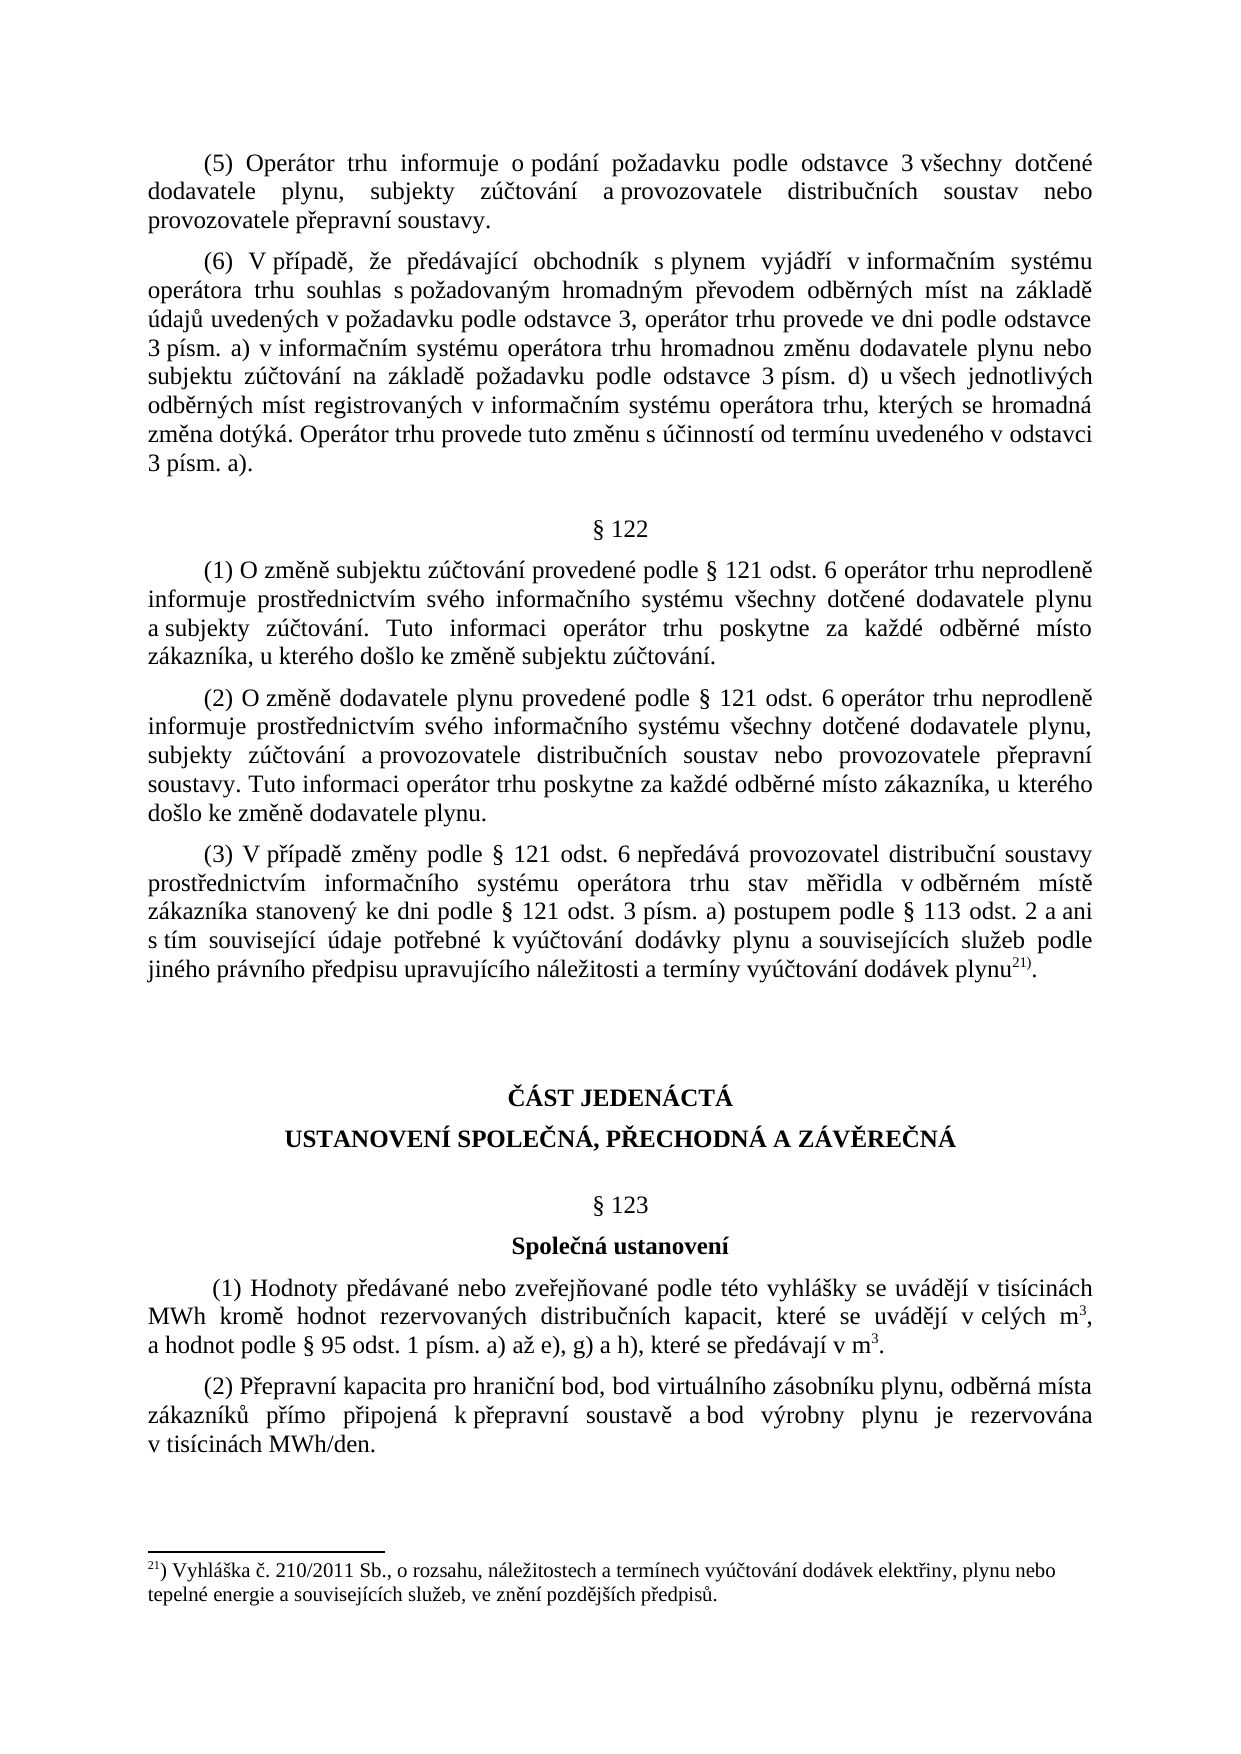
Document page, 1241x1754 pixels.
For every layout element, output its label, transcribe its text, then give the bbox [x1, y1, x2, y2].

text § 122 [148, 514, 1093, 543]
text Společná ustanovení [148, 1231, 1093, 1260]
text (6) V případě, že předávající obchodník s plynem vyjádří v informačním systému operátora trhu souhlas s požadovaným hromadným převodem odběrných míst na základě údajů uvedených v požadavku podle odstavce 3, operátor trhu provede ve dni podle odstavce 3 písm. a) v informačním systému operátora trhu hromadnou změnu dodavatele plynu nebo subjektu zúčtování na základě požadavku podle odstavce 3 písm. d) u všech jednotlivých odběrných míst registrovaných v informačním systému operátora trhu, kterých se hromadná změna dotýká. Operátor trhu provede tuto změnu s účinností od termínu uvedeného v odstavci 3 písm. a). [148, 246, 1093, 476]
text (2) O změně dodavatele plynu provedené podle § 121 odst. 6 operátor trhu neprodleně informuje prostřednictvím svého informačního systému všechny dotčené dodavatele plynu, subjekty zúčtování a provozovatele distribučních soustav nebo provozovatele přepravní soustavy. Tuto informaci operátor trhu poskytne za každé odběrné místo zákazníka, u kterého došlo ke změně dodavatele plynu. [148, 683, 1093, 826]
text (3) V případě změny podle § 121 odst. 6 nepředává provozovatel distribuční soustavy prostřednictvím informačního systému operátora trhu stav měřidla v odběrném místě zákazníka stanovený ke dni podle § 121 odst. 3 písm. a) postupem podle § 113 odst. 2 a ani s tím související údaje potřebné k vyúčtování dodávky plynu a souvisejících služeb podle jiného právního předpisu upravujícího náležitosti a termíny vyúčtování dodávek plynu). [148, 839, 1093, 983]
text § 123 [148, 1190, 1093, 1219]
text (1) O změně subjektu zúčtování provedené podle § 121 odst. 6 operátor trhu neprodleně informuje prostřednictvím svého informačního systému všechny dotčené dodavatele plynu a subjekty zúčtování. Tuto informaci operátor trhu poskytne za každé odběrné místo zákazníka, u kterého došlo ke změně subjektu zúčtování. [148, 555, 1093, 670]
text ČÁST JEDENÁCTÁ [148, 1083, 1093, 1111]
text (2) Přepravní kapacita pro hraniční bod, bod virtuálního zásobníku plynu, odběrná místa zákazníků přímo připojená k přepravní soustavě a bod výrobny plynu je rezervována v tisícinách MWh/den. [148, 1371, 1093, 1458]
text (1) Hodnoty předávané nebo zveřejňované podle této vyhlášky se uvádějí v tisícinách MWh kromě hodnot rezervovaných distribučních kapacit, které se uvádějí v celých m3, a hodnot podle § 95 odst. 1 písm. a) až e), g) a h), které se předávají v m3. [148, 1273, 1093, 1359]
text (5) Operátor trhu informuje o podání požadavku podle odstavce 3 všechny dotčené dodavatele plynu, subjekty zúčtování a provozovatele distribučních soustav nebo provozovatele přepravní soustavy. [148, 148, 1093, 234]
text USTANOVENÍ SPOLEČNÁ, PŘECHODNÁ A ZÁVĚREČNÁ [148, 1124, 1093, 1153]
